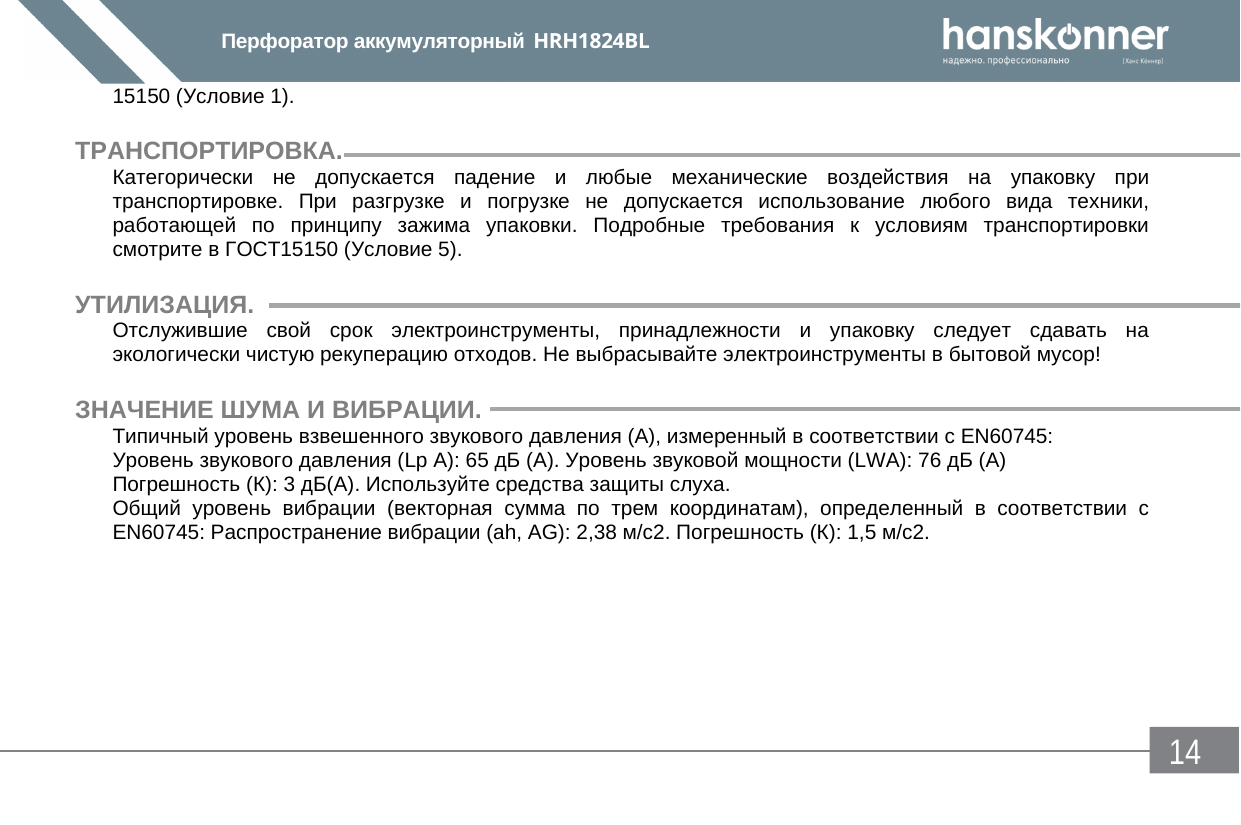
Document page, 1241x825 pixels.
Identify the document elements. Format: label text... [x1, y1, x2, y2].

text Категорически не допускается падение и любые механические воздействия на упаковку при транспортировке. При разгрузке и погрузке не допускается использование любого вида техники, работающей по принципу зажима упаковки. Подробные требования к условиям транспортировки смотрите в ГОСТ15150 (Условие 5). [112, 165, 1150, 261]
text Типичный уровень взвешенного звукового давления (A), измеренный в соответствии с EN60745: [112, 424, 1150, 448]
text УТИЛИЗАЦИЯ. [75, 289, 1150, 318]
text Уровень звукового давления (Lp A): 65 дБ (A). Уровень звуковой мощности (LWA): 76 дБ (A) [112, 448, 1150, 472]
text ТРАНСПОРТИРОВКА. [75, 136, 1150, 165]
text Общий уровень вибрации (векторная сумма по трем координатам), определенный в соответствии с EN60745: Распространение вибрации (ah, AG): 2,38 м/с2. Погрешность (К): 1,5 м/с2. [112, 496, 1150, 543]
picture [17, 0, 1240, 84]
text Погрешность (К): 3 дБ(A). Используйте средства защиты слуха. [112, 472, 1150, 496]
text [112, 26, 1150, 107]
text Отслужившие свой срок электроинструменты, принадлежности и упаковку следует сдавать на экологически чистую рекуперацию отходов. Не выбрасывайте электроинструменты в бытовой мусор! [112, 318, 1150, 366]
text ЗНАЧЕНИЕ ШУМА И ВИБРАЦИИ. [75, 395, 1150, 424]
